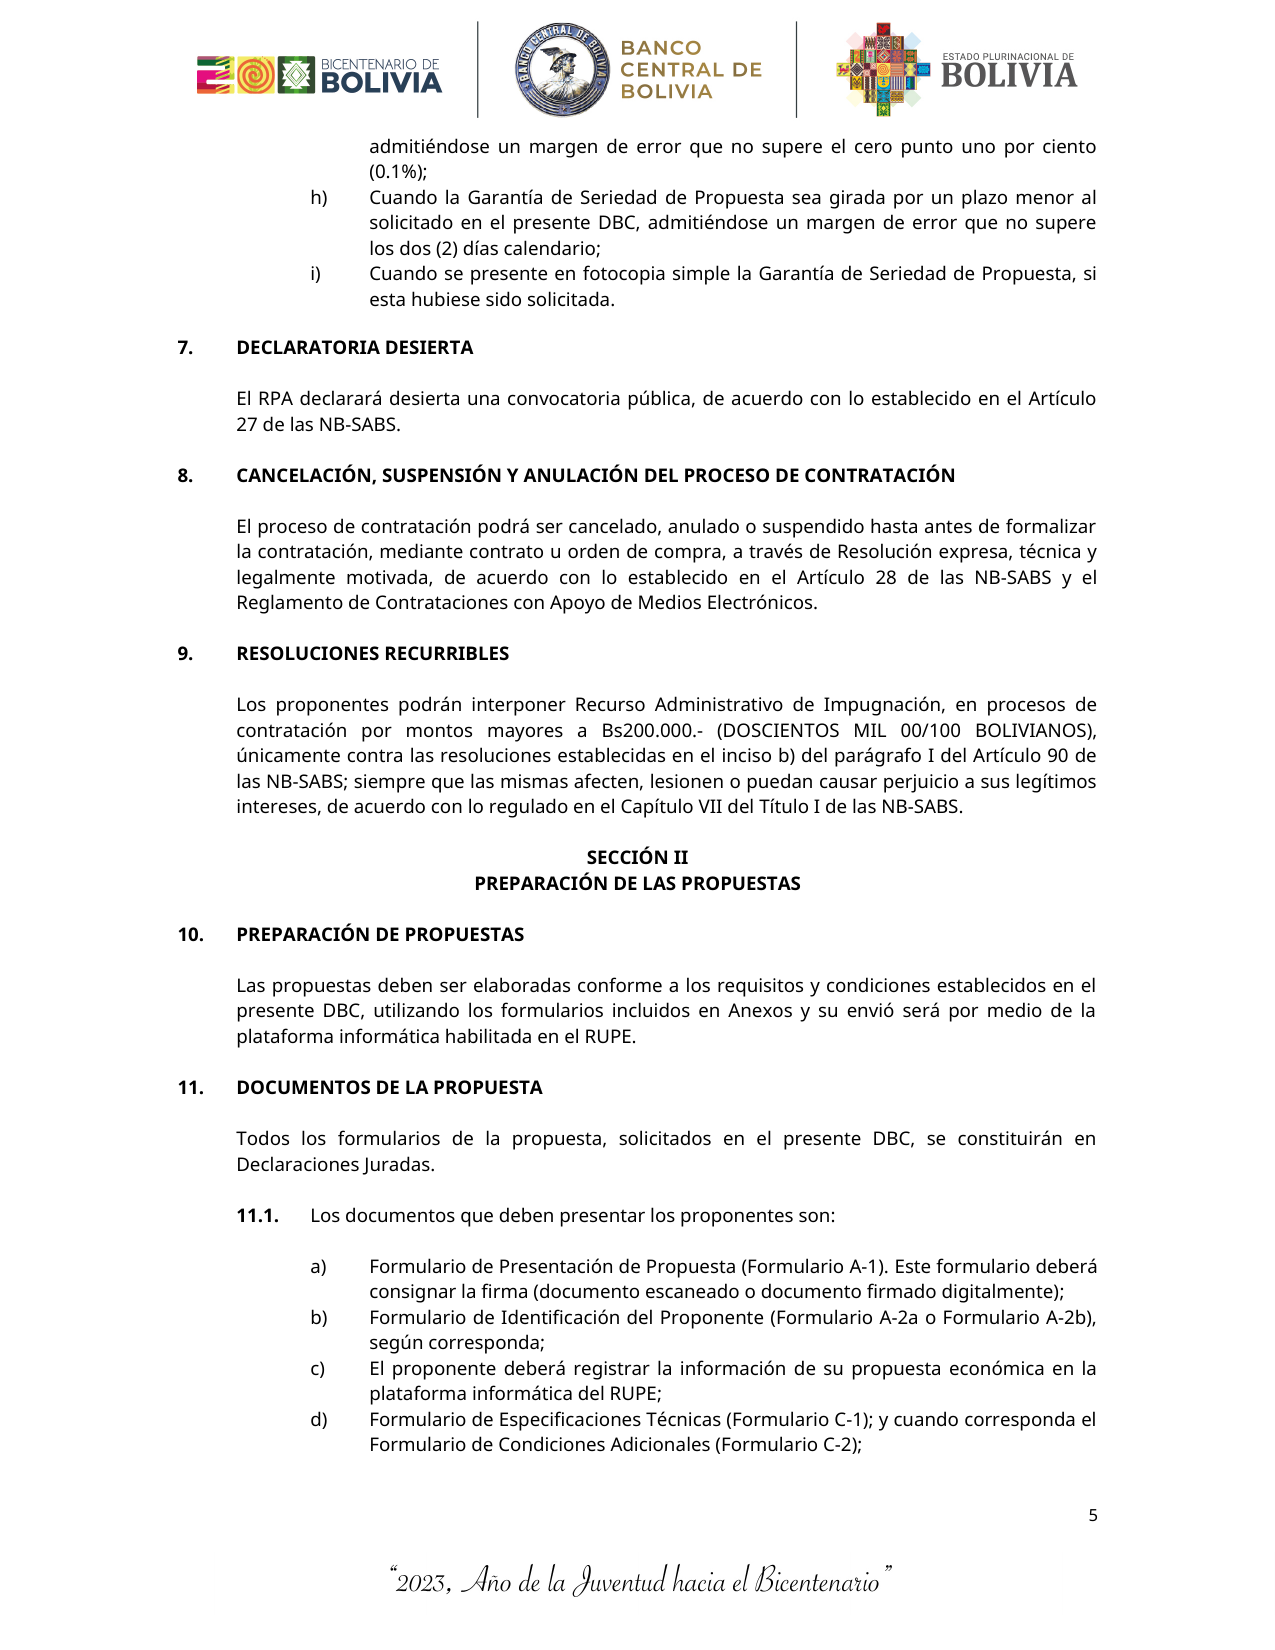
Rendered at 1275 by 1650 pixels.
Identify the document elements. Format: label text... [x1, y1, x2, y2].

list El proponente deberá registrar la información de su propuesta económica en la plataforma informática del RUPE; [310, 1355, 1098, 1406]
list Formulario de Presentación de Propuesta (Formulario A-1). Este formulario deberá consignar la firma (documento escaneado o documento firmado digitalmente); [310, 1253, 1098, 1304]
subtitle RESOLUCIONES RECURRIBLES [177, 641, 1098, 666]
picture [3, 1552, 1275, 1615]
text SECCIÓN II [177, 845, 1098, 870]
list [310, 133, 1098, 184]
list Cuando la Garantía de Seriedad de Propuesta sea girada por un plazo menor al solicitado en el presente DBC, admitiéndose un margen de error que no supere los dos (2) días calendario; [310, 184, 1098, 261]
subtitle DOCUMENTOS de la propuesta [177, 1074, 1098, 1100]
text El proceso de contratación podrá ser cancelado, anulado o suspendido hasta antes de formalizar la contratación, mediante contrato u orden de compra, a través de Resolución expresa, técnica y legalmente motivada, de acuerdo con lo establecido en el Artículo 28 de las NB-SABS y el Reglamento de Contrataciones con Apoyo de Medios Electrónicos. [177, 513, 1098, 615]
text Las propuestas deben ser elaboradas conforme a los requisitos y condiciones establecidos en el presente DBC, utilizando los formularios incluidos en Anexos y su envió será por medio de la plataforma informática habilitada en el RUPE. [236, 972, 1098, 1049]
subtitle CANCELACIÓN, SUSPENSIÓN Y ANULACIÓN DEL PROCESO DE CONTRATACIÓN [177, 462, 1098, 487]
list Formulario de Especificaciones Técnicas (Formulario C-1); y cuando corresponda el Formulario de Condiciones Adicionales (Formulario C-2); [310, 1406, 1098, 1457]
text Los proponentes podrán interponer Recurso Administrativo de Impugnación, en procesos de contratación por montos mayores a Bs200.000.- (DOSCIENTOS MIL 00/100 BOLIVIANOS), únicamente contra las resoluciones establecidas en el inciso b) del parágrafo I del Artículo 90 de las NB-SABS; siempre que las mismas afecten, lesionen o puedan causar perjuicio a sus legítimos intereses, de acuerdo con lo regulado en el Capítulo VII del Título I de las NB-SABS. [177, 692, 1098, 819]
text El RPA declarará desierta una convocatoria pública, de acuerdo con lo establecido en el Artículo 27 de las NB-SABS. [236, 385, 1098, 436]
list Cuando se presente en fotocopia simple la Garantía de Seriedad de Propuesta, si esta hubiese sido solicitada. [310, 261, 1098, 312]
text Todos los formularios de la propuesta, solicitados en el presente DBC, se constituirán en Declaraciones Juradas. [236, 1125, 1098, 1176]
subtitle Los documentos que deben presentar los proponentes son: [236, 1202, 1098, 1227]
text PREPARACIÓN DE LAS PROPUESTAS [177, 870, 1098, 896]
list Formulario de Identificación del Proponente (Formulario A-2a o Formulario A-2b), según corresponda; [310, 1304, 1098, 1355]
subtitle PREPARACIÓN DE PROPUESTAS [177, 921, 1098, 947]
picture [0, 5, 1275, 121]
subtitle DECLARATORIA DESIERTA [177, 334, 1098, 360]
